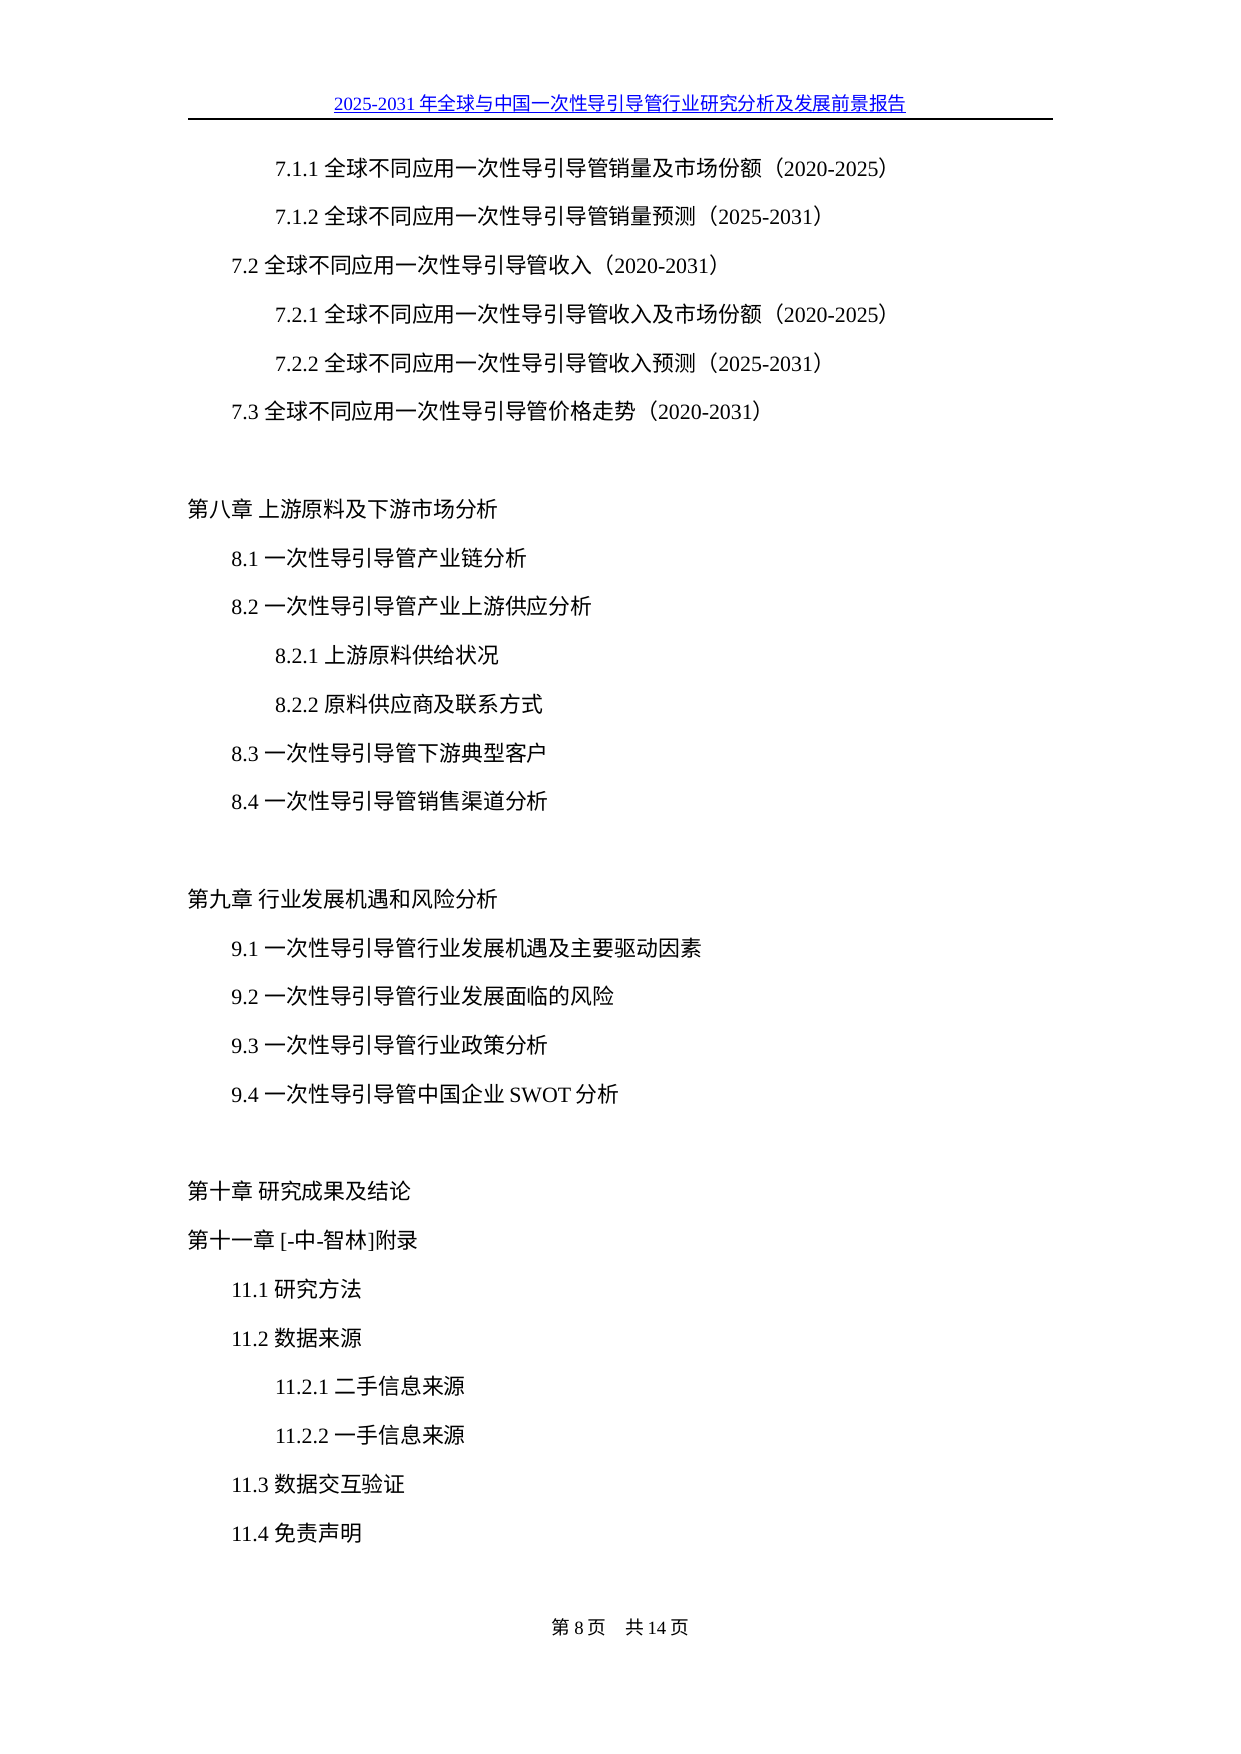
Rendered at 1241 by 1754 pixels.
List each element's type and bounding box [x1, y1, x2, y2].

text [187, 150, 1053, 1548]
